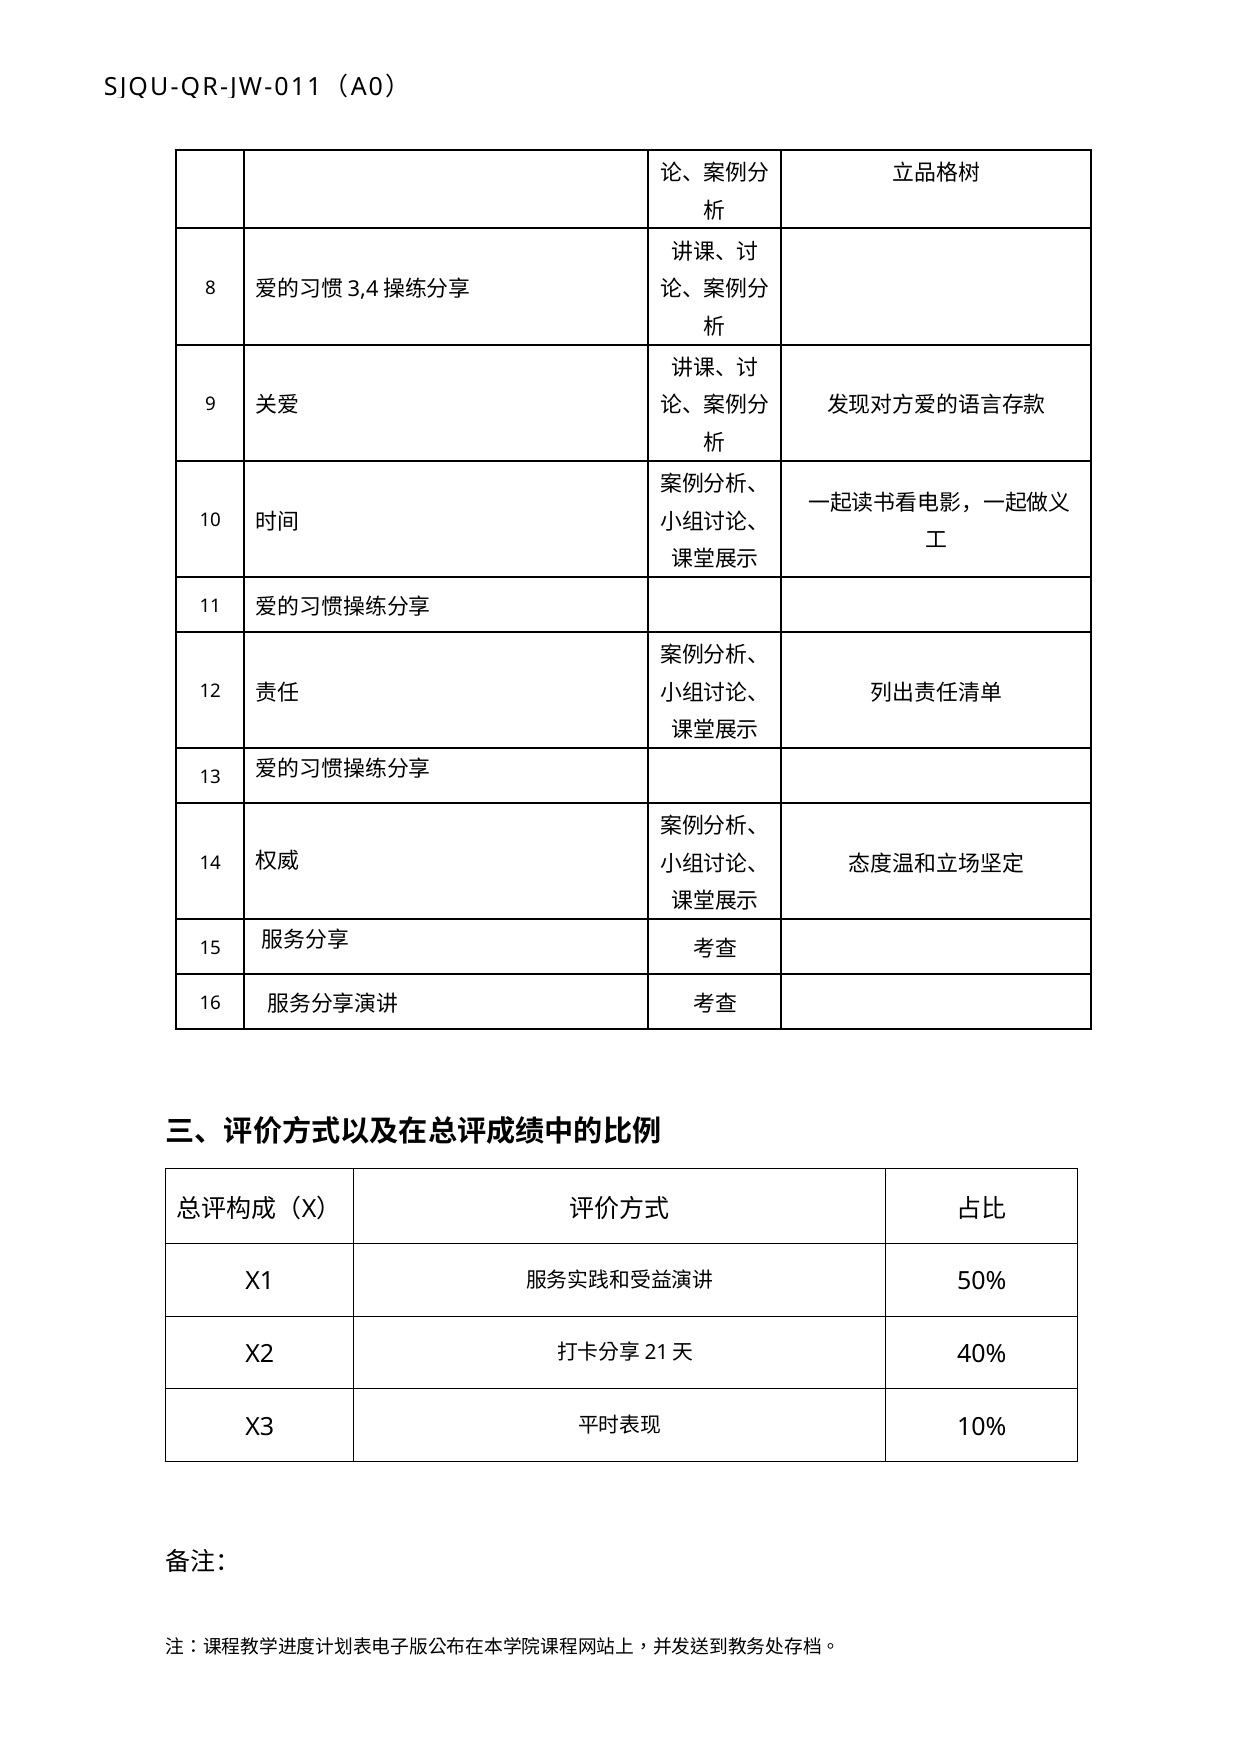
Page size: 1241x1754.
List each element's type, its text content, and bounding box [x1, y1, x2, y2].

table_cell 爱的习惯操练分享 [245, 578, 647, 631]
table_cell [782, 578, 1090, 631]
table_cell [782, 749, 1090, 802]
table_cell 11 [177, 578, 243, 631]
table_cell 14 [177, 804, 243, 918]
table_cell 爱的习惯操练分享 [245, 749, 647, 802]
table_cell 责任 [245, 633, 647, 747]
table_cell 8 [177, 229, 243, 343]
table_cell 16 [177, 975, 243, 1028]
table_cell 发现对方爱的语言存款 [782, 346, 1090, 459]
table_header 占比 [886, 1169, 1077, 1243]
table_cell [782, 920, 1090, 973]
table_cell 服务实践和受益演讲 [354, 1244, 885, 1316]
table_cell 案例分析、小组讨论、课堂展示 [649, 633, 780, 747]
table_cell 案例分析、小组讨论、课堂展示 [649, 804, 780, 918]
table_cell 7 [177, 151, 243, 227]
table_cell 案例分析、小组讨论、课堂展示 [649, 462, 780, 576]
table_cell 讲课、讨论、案例分析 [649, 229, 780, 343]
table_cell 9 [177, 346, 243, 459]
table_cell X1 [166, 1244, 353, 1316]
table_cell 40% [886, 1317, 1077, 1388]
table_cell 讲课、讨论、案例分析 [649, 151, 780, 227]
table_cell 10% [886, 1389, 1077, 1461]
table_cell 服务分享演讲 [245, 975, 647, 1028]
table_cell X2 [166, 1317, 353, 1388]
table_cell 考查 [649, 920, 780, 973]
table_cell 12 [177, 633, 243, 747]
table_cell 赞赏 [245, 151, 647, 227]
table_cell 爱的习惯3,4操练分享 [245, 229, 647, 343]
table_header 总评构成（X） [166, 1169, 353, 1243]
table_header 评价方式 [354, 1169, 885, 1243]
table_cell [782, 229, 1090, 343]
text 三、评价方式以及在总评成绩中的比例 [165, 1107, 1087, 1149]
table_cell [649, 578, 780, 631]
table_cell 讲课、讨论、案例分析 [649, 346, 780, 459]
table_cell 打卡分享21天 [354, 1317, 885, 1388]
table_cell 时间 [245, 462, 647, 576]
table_cell 13 [177, 749, 243, 802]
table_cell 爱的习惯3,4优点轰炸会，建立品格树 [782, 151, 1090, 227]
table_cell X3 [166, 1389, 353, 1461]
table_cell [649, 749, 780, 802]
table_cell 50% [886, 1244, 1077, 1316]
table_cell 列出责任清单 [782, 633, 1090, 747]
table_cell 15 [177, 920, 243, 973]
table_cell 态度温和立场坚定 [782, 804, 1090, 918]
table_cell [782, 975, 1090, 1028]
table_cell 考查 [649, 975, 780, 1028]
table_cell 权威 [245, 804, 647, 918]
table_cell 关爱 [245, 346, 647, 459]
text 备注： [165, 1507, 1087, 1582]
table_cell 一起读书看电影，一起做义工 [782, 462, 1090, 576]
table_cell 平时表现 [354, 1389, 885, 1461]
table_cell 服务分享 [245, 920, 647, 973]
table_cell 10 [177, 462, 243, 576]
